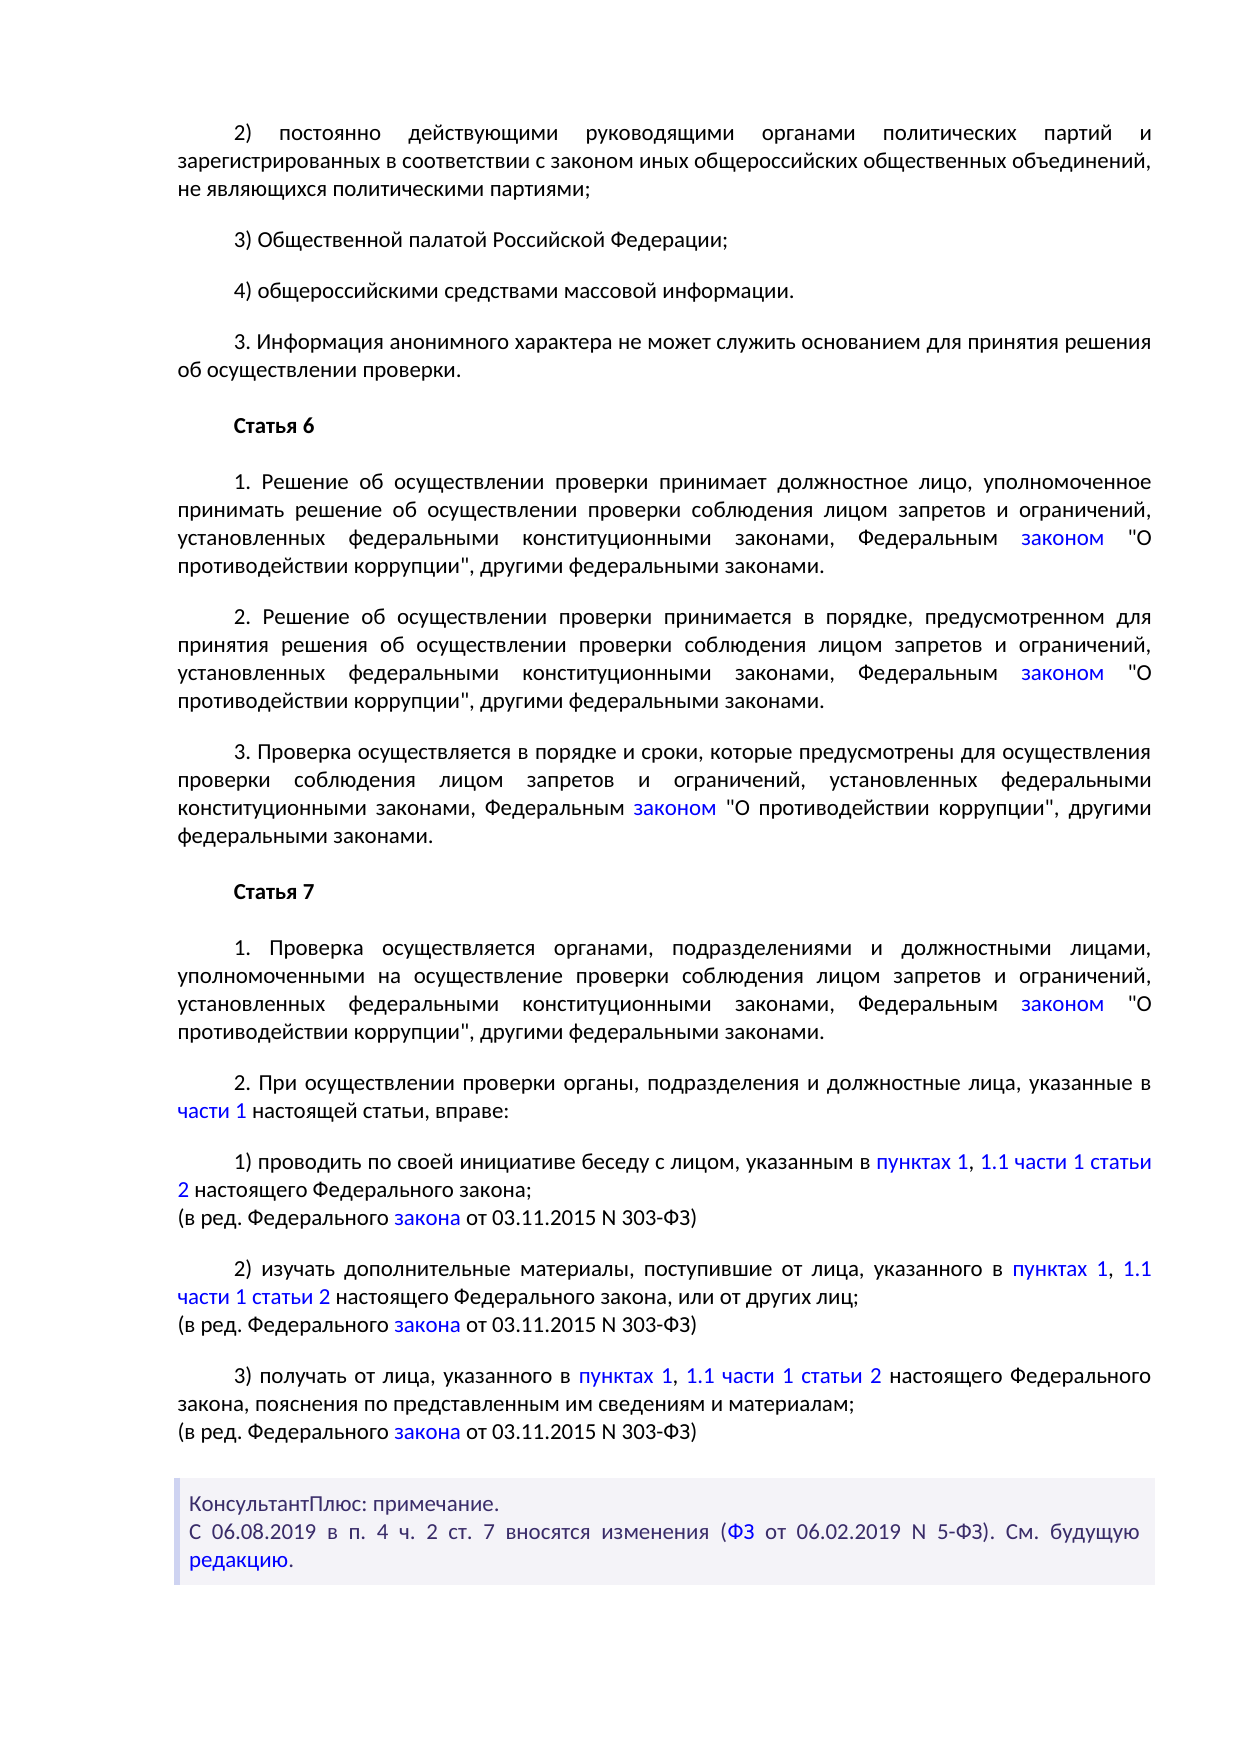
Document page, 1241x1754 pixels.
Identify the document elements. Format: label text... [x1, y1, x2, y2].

text (в ред. Федерального закона от 03.11.2015 N 303-ФЗ) [177, 1203, 1152, 1231]
text 1. Проверка осуществляется органами, подразделениями и должностными лицами, уполномоченными на осуществление проверки соблюдения лицом запретов и ограничений, установленных федеральными конституционными законами, Федеральным законом "О противодействии коррупции", другими федеральными законами. [177, 933, 1152, 1045]
text 3. Проверка осуществляется в порядке и сроки, которые предусмотрены для осуществления проверки соблюдения лицом запретов и ограничений, установленных федеральными конституционными законами, Федеральным законом "О противодействии коррупции", другими федеральными законами. [177, 737, 1152, 849]
text 3) получать от лица, указанного в пунктах 1, 1.1 части 1 статьи 2 настоящего Федерального закона, пояснения по представленным им сведениям и материалам; [177, 1361, 1152, 1417]
text (в ред. Федерального закона от 03.11.2015 N 303-ФЗ) [177, 1310, 1152, 1338]
text 2. При осуществлении проверки органы, подразделения и должностные лица, указанные в части 1 настоящей статьи, вправе: [177, 1068, 1152, 1124]
text 1) проводить по своей инициативе беседу с лицом, указанным в пунктах 1, 1.1 части 1 статьи 2 настоящего Федерального закона; [177, 1147, 1152, 1203]
text 2) постоянно действующими руководящими органами политических партий и зарегистрированных в соответствии с законом иных общероссийских общественных объединений, не являющихся политическими партиями; [177, 118, 1152, 202]
text 1. Решение об осуществлении проверки принимает должностное лицо, уполномоченное принимать решение об осуществлении проверки соблюдения лицом запретов и ограничений, установленных федеральными конституционными законами, Федеральным законом "О противодействии коррупции", другими федеральными законами. [177, 467, 1152, 579]
title Статья 6 [177, 411, 1152, 439]
text 3) Общественной палатой Российской Федерации; [177, 225, 1152, 253]
text 2) изучать дополнительные материалы, поступившие от лица, указанного в пунктах 1, 1.1 части 1 статьи 2 настоящего Федерального закона, или от других лиц; [177, 1254, 1152, 1310]
text 3. Информация анонимного характера не может служить основанием для принятия решения об осуществлении проверки. [177, 327, 1152, 383]
table_header КонсультантПлюс: примечание. С 06.08.2019 в п. 4 ч. 2 ст. 7 вносятся изменения (ФЗ от 06.02.2019 N 5-ФЗ). См. будущую редакцию. [180, 1478, 1149, 1585]
title Статья 7 [177, 877, 1152, 905]
text (в ред. Федерального закона от 03.11.2015 N 303-ФЗ) [177, 1417, 1152, 1445]
text 4) общероссийскими средствами массовой информации. [177, 276, 1152, 304]
text 2. Решение об осуществлении проверки принимается в порядке, предусмотренном для принятия решения об осуществлении проверки соблюдения лицом запретов и ограничений, установленных федеральными конституционными законами, Федеральным законом "О противодействии коррупции", другими федеральными законами. [177, 602, 1152, 714]
